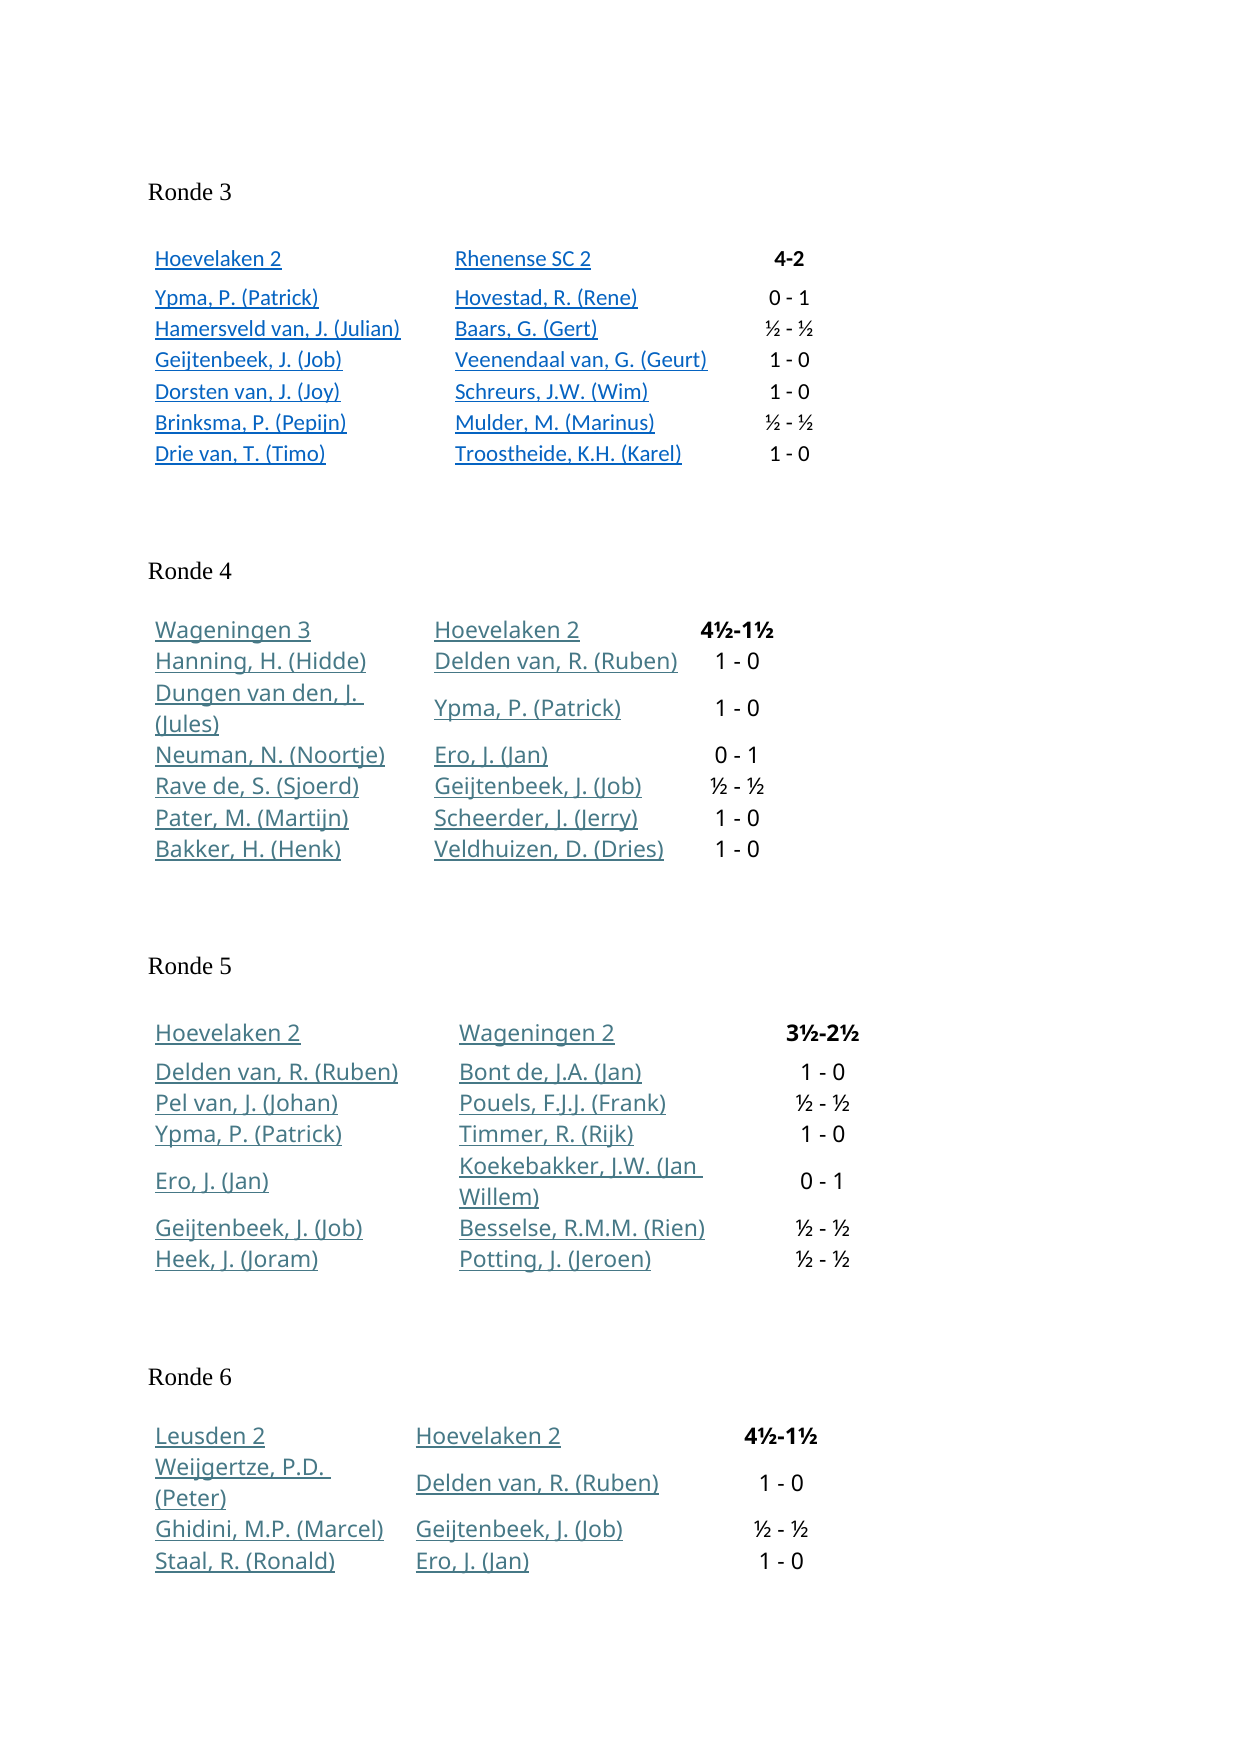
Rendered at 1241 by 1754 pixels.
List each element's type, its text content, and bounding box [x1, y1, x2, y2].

table_cell Staal, R. (Ronald) [148, 1545, 408, 1576]
table_cell Schreurs, J.W. (Wim) [448, 375, 739, 407]
table_cell Ero, J. (Jan) [408, 1545, 731, 1576]
table_header Wageningen 3 [148, 614, 427, 645]
table_cell Geijtenbeek, J. (Job) [148, 1212, 452, 1243]
table_cell Pouels, F.J.J. (Frank) [452, 1087, 773, 1118]
table_cell Bont de, J.A. (Jan) [452, 1056, 773, 1087]
table_cell Hanning, H. (Hidde) [148, 645, 427, 677]
table_cell ½ - ½ [773, 1244, 873, 1275]
table_cell 1 - 0 [739, 438, 839, 469]
table_cell Pater, M. (Martijn) [148, 802, 427, 833]
table_cell 1 - 0 [773, 1056, 873, 1087]
table_cell 1 - 0 [687, 802, 787, 833]
table_cell 1 - 0 [739, 375, 839, 407]
table_cell 1 - 0 [687, 677, 787, 739]
table_cell Delden van, R. (Ruben) [427, 645, 687, 677]
table_cell 1 - 0 [739, 344, 839, 375]
table_cell 1 - 0 [731, 1451, 831, 1513]
table_cell Mulder, M. (Marinus) [448, 407, 739, 438]
table_header 4-2 [739, 235, 839, 282]
table_cell 0 - 1 [687, 739, 787, 770]
table_header Hoevelaken 2 [148, 1009, 452, 1056]
table_cell Veldhuizen, D. (Dries) [427, 833, 687, 864]
text Ronde 5 [148, 951, 1093, 980]
table_cell Baars, G. (Gert) [448, 313, 739, 344]
table_cell Besselse, R.M.M. (Rien) [452, 1212, 773, 1243]
table_header Wageningen 2 [452, 1009, 773, 1056]
table_cell Neuman, N. (Noortje) [148, 739, 427, 770]
table_cell 1 - 0 [687, 833, 787, 864]
table_header Leusden 2 [148, 1420, 408, 1451]
text Ronde 3 [148, 177, 1093, 206]
table_cell Pel van, J. (Johan) [148, 1087, 452, 1118]
table_cell 1 - 0 [687, 645, 787, 677]
table_cell ½ - ½ [731, 1514, 831, 1545]
table_cell Ero, J. (Jan) [148, 1150, 452, 1212]
table_cell Hamersveld van, J. (Julian) [148, 313, 447, 344]
table_cell Scheerder, J. (Jerry) [427, 802, 687, 833]
table_cell ½ - ½ [739, 313, 839, 344]
table_header Hoevelaken 2 [148, 235, 447, 282]
table_cell ½ - ½ [773, 1087, 873, 1118]
table_cell Geijtenbeek, J. (Job) [148, 344, 447, 375]
table_cell Delden van, R. (Ruben) [148, 1056, 452, 1087]
table_cell 0 - 1 [773, 1150, 873, 1212]
table_cell Potting, J. (Jeroen) [452, 1244, 773, 1275]
text Ronde 4 [148, 556, 1093, 585]
table_header Rhenense SC 2 [448, 235, 739, 282]
table_cell Ypma, P. (Patrick) [148, 1119, 452, 1150]
table_cell Heek, J. (Joram) [148, 1244, 452, 1275]
table_cell Dungen van den, J. (Jules) [148, 677, 427, 739]
table_cell Geijtenbeek, J. (Job) [427, 770, 687, 802]
table_header 3½-2½ [773, 1009, 873, 1056]
table_cell Koekebakker, J.W. (Jan Willem) [452, 1150, 773, 1212]
table_cell 0 - 1 [739, 282, 839, 313]
table_cell Geijtenbeek, J. (Job) [408, 1514, 731, 1545]
table_cell Troostheide, K.H. (Karel) [448, 438, 739, 469]
table_header Hoevelaken 2 [427, 614, 687, 645]
table_cell Weijgertze, P.D. (Peter) [148, 1451, 408, 1513]
table_cell Dorsten van, J. (Joy) [148, 375, 447, 407]
table_cell Ypma, P. (Patrick) [427, 677, 687, 739]
table_cell Timmer, R. (Rijk) [452, 1119, 773, 1150]
table_header 4½-1½ [687, 614, 787, 645]
table_cell ½ - ½ [773, 1212, 873, 1243]
table_cell Veenendaal van, G. (Geurt) [448, 344, 739, 375]
table_cell Ero, J. (Jan) [427, 739, 687, 770]
table_cell 1 - 0 [773, 1119, 873, 1150]
text Ronde 6 [148, 1362, 1093, 1391]
table_cell Hovestad, R. (Rene) [448, 282, 739, 313]
table_cell Bakker, H. (Henk) [148, 833, 427, 864]
table_header 4½-1½ [731, 1420, 831, 1451]
table_cell ½ - ½ [739, 407, 839, 438]
table_cell Drie van, T. (Timo) [148, 438, 447, 469]
table_cell Ypma, P. (Patrick) [148, 282, 447, 313]
table_cell ½ - ½ [687, 770, 787, 802]
table_cell Brinksma, P. (Pepijn) [148, 407, 447, 438]
table_cell Rave de, S. (Sjoerd) [148, 770, 427, 802]
table_header Hoevelaken 2 [408, 1420, 731, 1451]
table_cell 1 - 0 [731, 1545, 831, 1576]
table_cell Delden van, R. (Ruben) [408, 1451, 731, 1513]
table_cell Ghidini, M.P. (Marcel) [148, 1514, 408, 1545]
